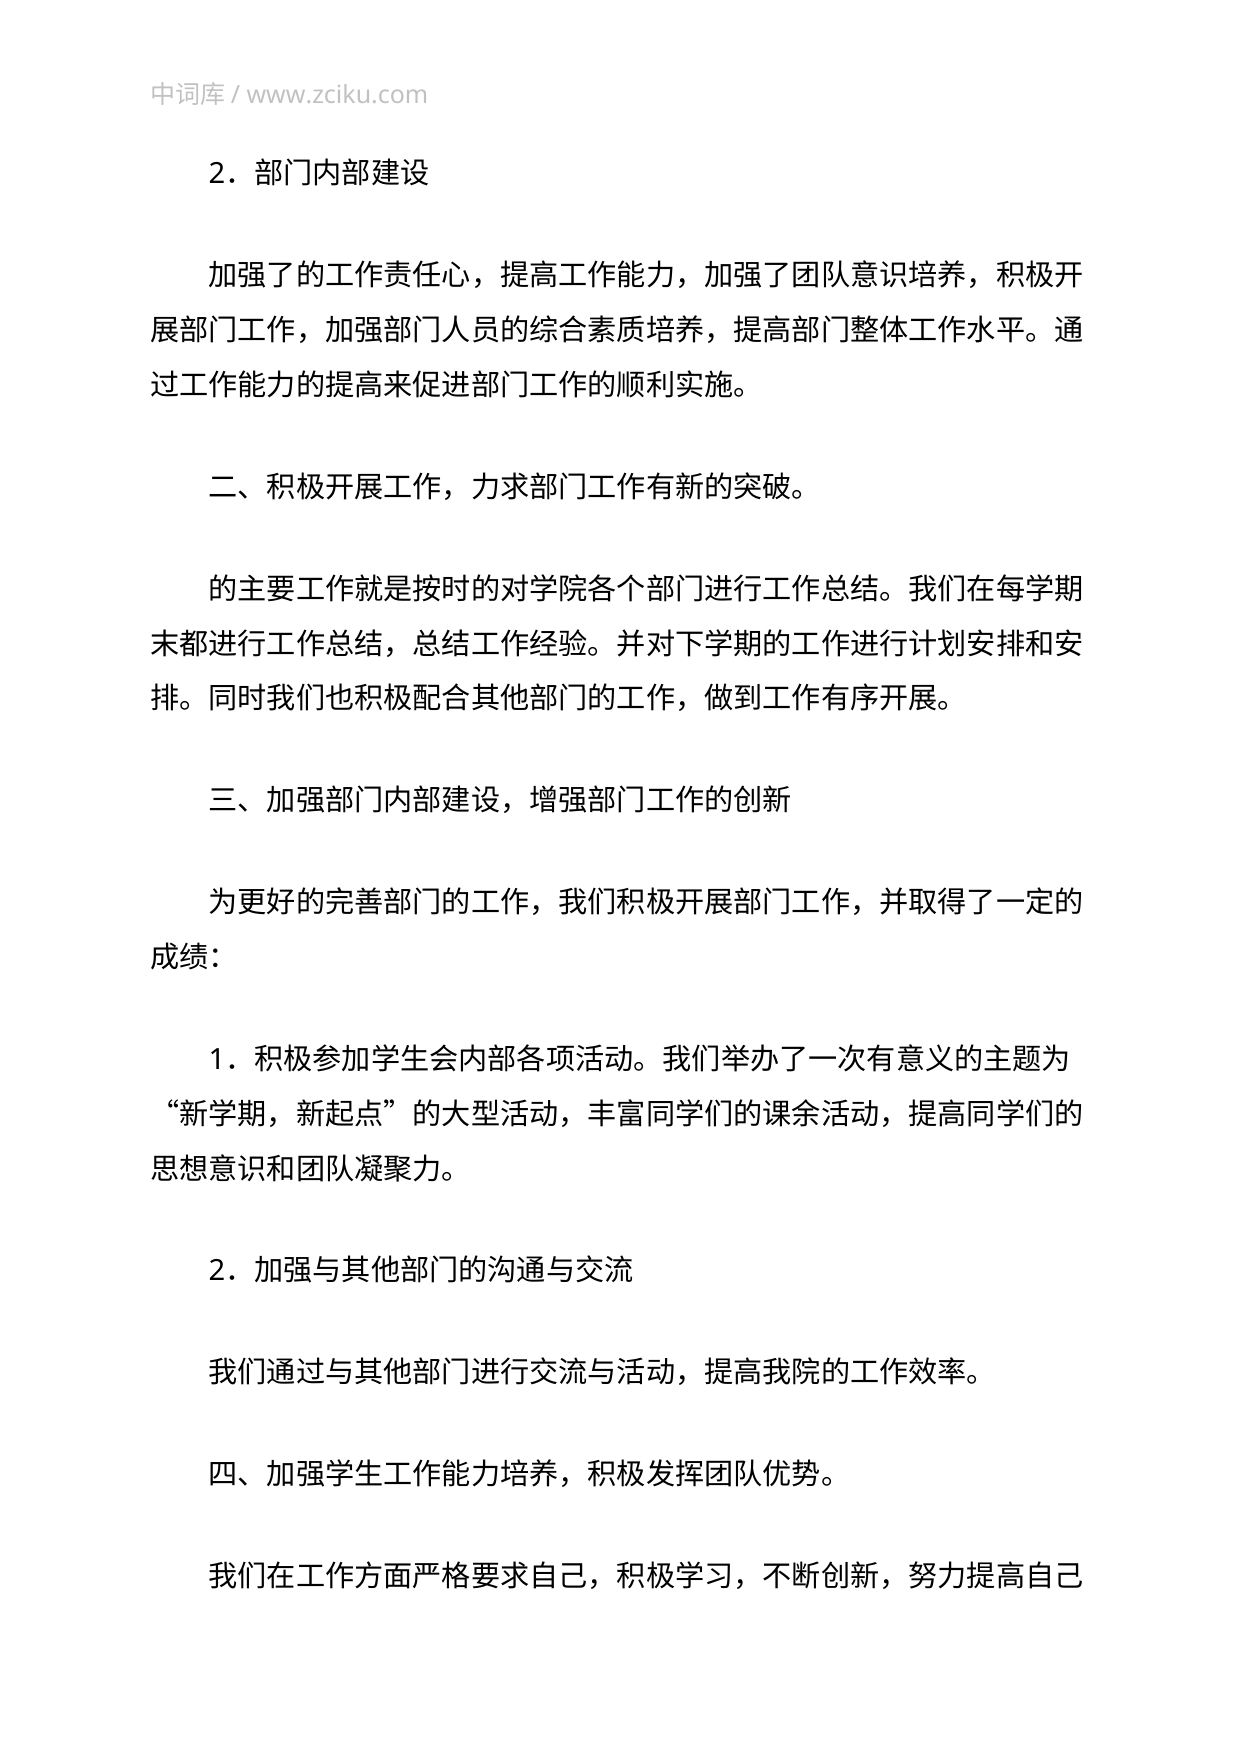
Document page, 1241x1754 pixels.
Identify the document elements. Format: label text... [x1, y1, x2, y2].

text 1．积极参加学生会内部各项活动。我们举办了一次有意义的主题为“新学期，新起点”的大型活动，丰富同学们的课余活动，提高同学们的思想意识和团队凝聚力。 [150, 1035, 1090, 1187]
text 二、积极开展工作，力求部门工作有新的突破。 [150, 463, 1090, 506]
text 我们通过与其他部门进行交流与活动，提高我院的工作效率。 [150, 1349, 1090, 1391]
text 2．部门内部建设 [150, 150, 1090, 192]
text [150, 1552, 1090, 1595]
text 四、加强学生工作能力培养，积极发挥团队优势。 [150, 1451, 1090, 1493]
text 加强了的工作责任心，提高工作能力，加强了团队意识培养，积极开展部门工作，加强部门人员的综合素质培养，提高部门整体工作水平。通过工作能力的提高来促进部门工作的顺利实施。 [150, 252, 1090, 404]
text 2．加强与其他部门的沟通与交流 [150, 1247, 1090, 1289]
text 为更好的完善部门的工作，我们积极开展部门工作，并取得了一定的成绩： [150, 879, 1090, 976]
text 的主要工作就是按时的对学院各个部门进行工作总结。我们在每学期末都进行工作总结，总结工作经验。并对下学期的工作进行计划安排和安排。同时我们也积极配合其他部门的工作，做到工作有序开展。 [150, 565, 1090, 717]
text 三、加强部门内部建设，增强部门工作的创新 [150, 777, 1090, 819]
